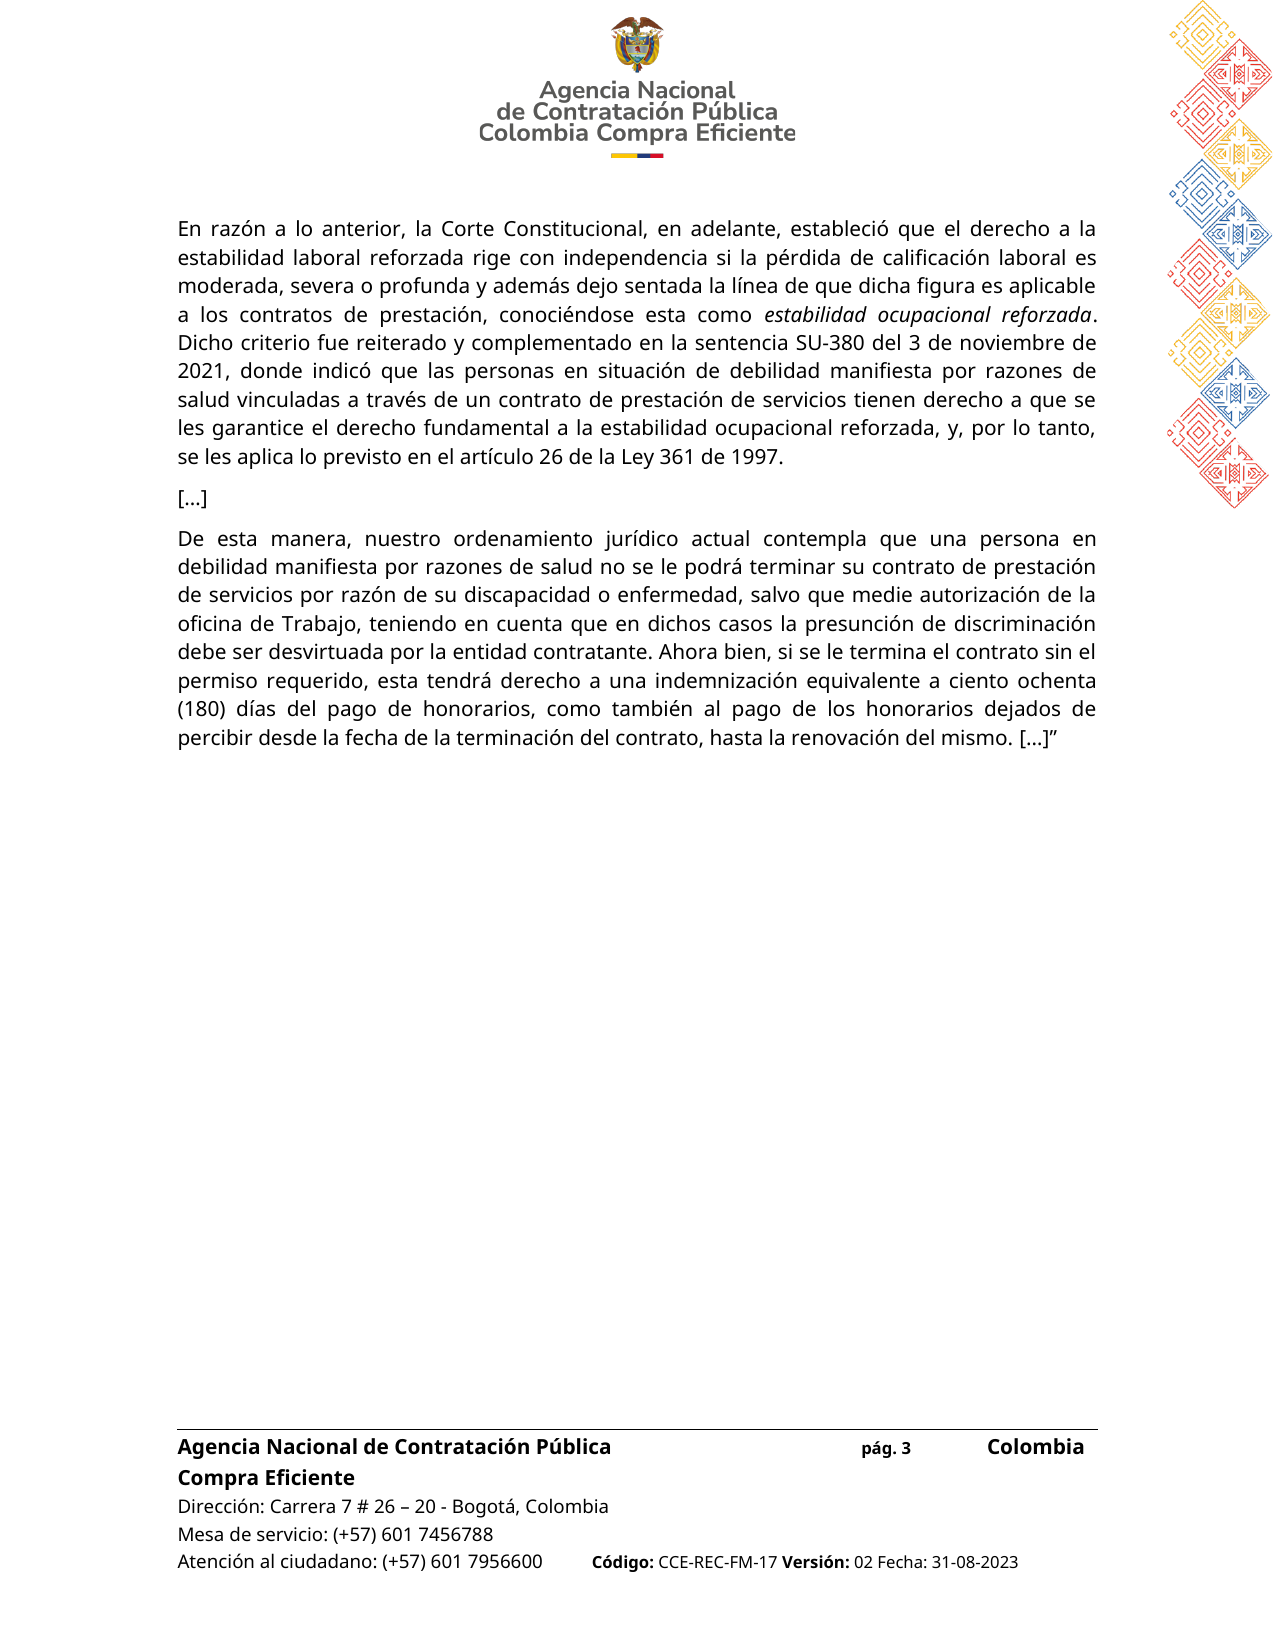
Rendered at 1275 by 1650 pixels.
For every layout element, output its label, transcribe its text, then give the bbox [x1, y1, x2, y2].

text En razón a lo anterior, la Corte Constitucional, en adelante, estableció que el derecho a la estabilidad laboral reforzada rige con independencia si la pérdida de calificación laboral es moderada, severa o profunda y además dejo sentada la línea de que dicha figura es aplicable a los contratos de prestación, conociéndose esta como estabilidad ocupacional reforzada. Dicho criterio fue reiterado y complementado en la sentencia SU-380 del 3 de noviembre de 2021, donde indicó que las personas en situación de debilidad manifiesta por razones de salud vinculadas a través de un contrato de prestación de servicios tienen derecho a que se les garantice el derecho fundamental a la estabilidad ocupacional reforzada, y, por lo tanto, se les aplica lo previsto en el artículo 26 de la Ley 361 de 1997. [177, 214, 1098, 470]
picture [1165, 0, 1272, 506]
text De esta manera, nuestro ordenamiento jurídico actual contempla que una persona en debilidad manifiesta por razones de salud no se le podrá terminar su contrato de prestación de servicios por razón de su discapacidad o enfermedad, salvo que medie autorización de la oficina de Trabajo, teniendo en cuenta que en dichos casos la presunción de discriminación debe ser desvirtuada por la entidad contratante. Ahora bien, si se le termina el contrato sin el permiso requerido, esta tendrá derecho a una indemnización equivalente a ciento ochenta (180) días del pago de honorarios, como también al pago de los honorarios dejados de percibir desde la fecha de la terminación del contrato, hasta la renovación del mismo. […]” [177, 524, 1098, 751]
text […] [177, 483, 1098, 511]
picture [479, 17, 796, 158]
